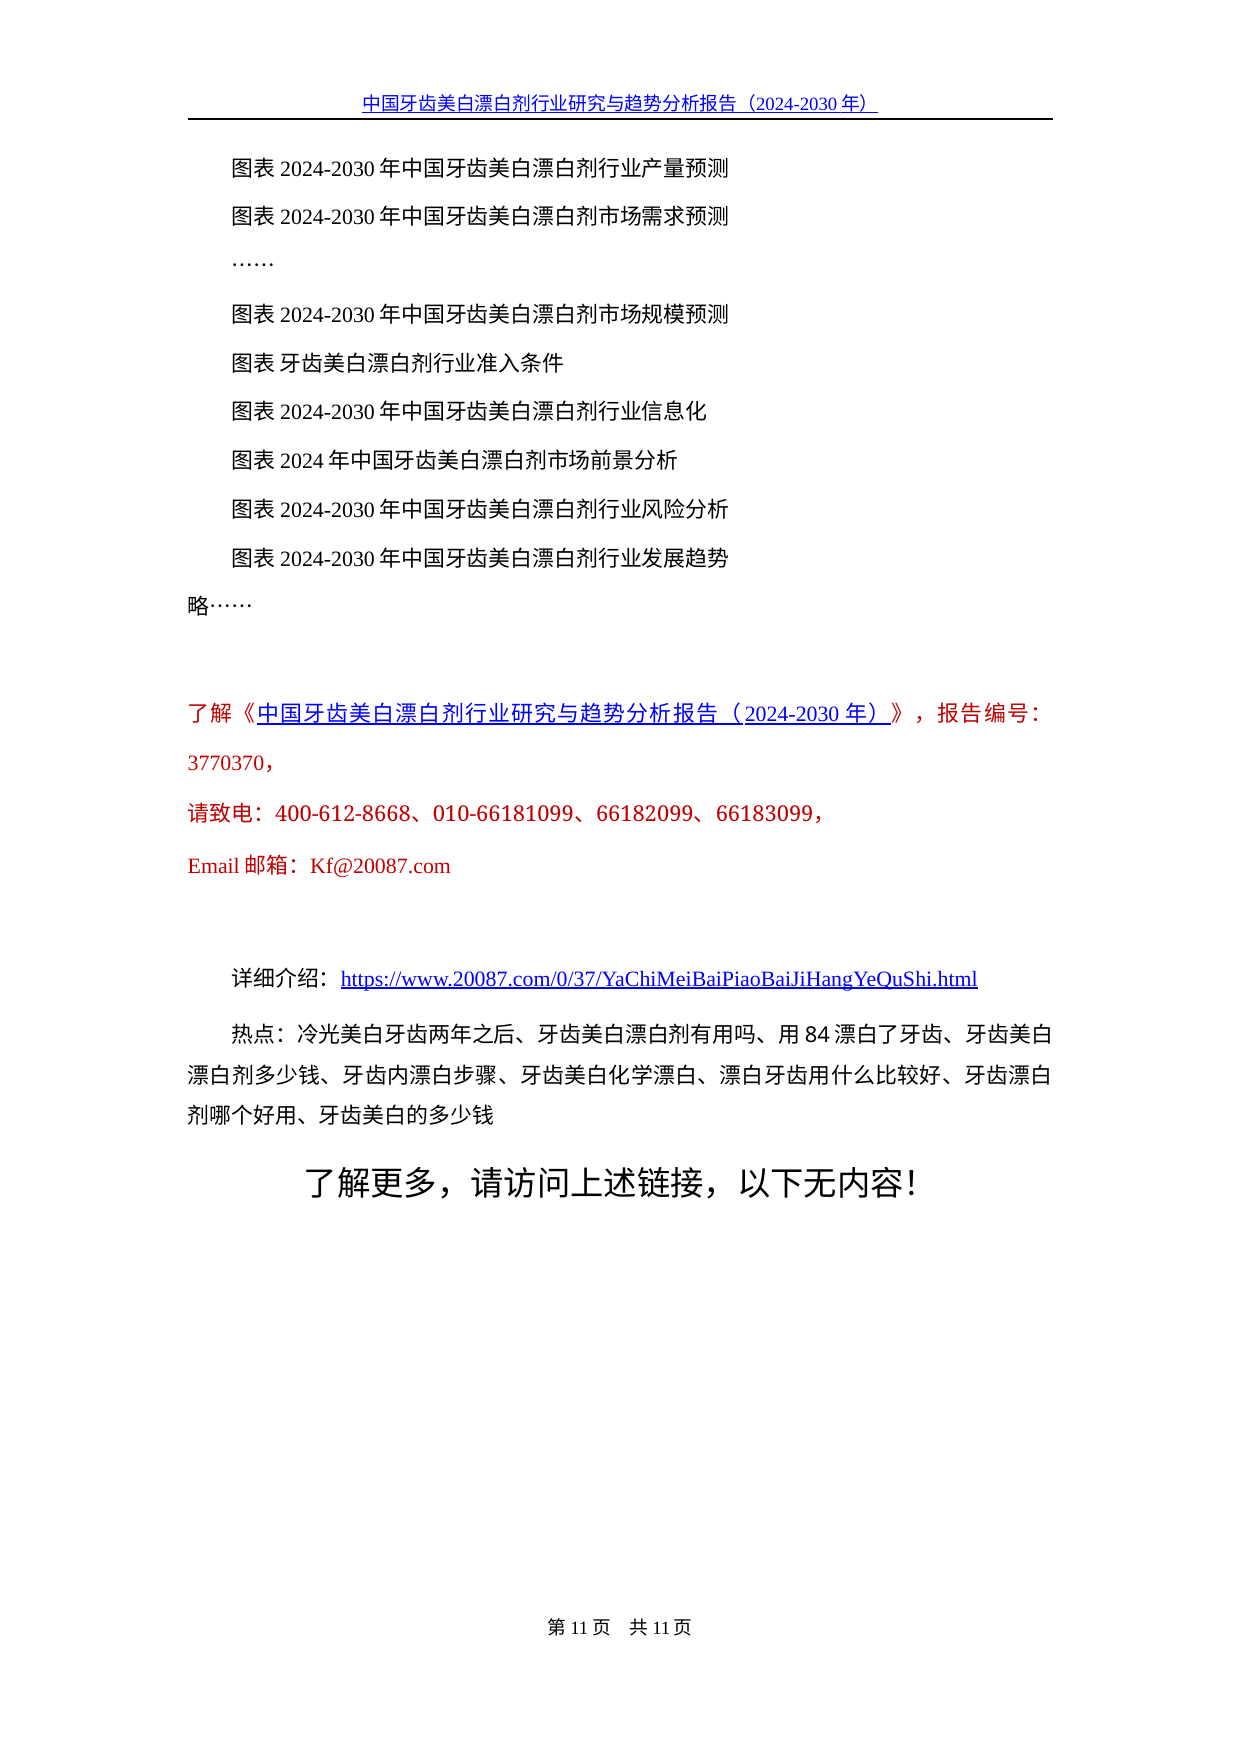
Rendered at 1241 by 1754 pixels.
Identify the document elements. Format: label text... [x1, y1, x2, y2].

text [187, 150, 1053, 621]
text 详细介绍：https://www.20087.com/0/37/YaChiMeiBaiPiaoBaiJiHangYeQuShi.html [187, 960, 1053, 993]
text Email邮箱：Kf@20087.com [187, 847, 1053, 880]
title 了解更多，请访问上述链接，以下无内容！ [187, 1148, 1053, 1213]
text 热点：冷光美白牙齿两年之后、牙齿美白漂白剂有用吗、用84漂白了牙齿、牙齿美白漂白剂多少钱、牙齿内漂白步骤、牙齿美白化学漂白、漂白牙齿用什么比较好、牙齿漂白剂哪个好用、牙齿美白的多少钱 [187, 1017, 1053, 1131]
text 了解《中国牙齿美白漂白剂行业研究与趋势分析报告（2024-2030年）》，报告编号：3770370， [187, 695, 1053, 777]
text 请致电：400-612-8668、010-66181099、66182099、66183099， [187, 796, 1053, 828]
